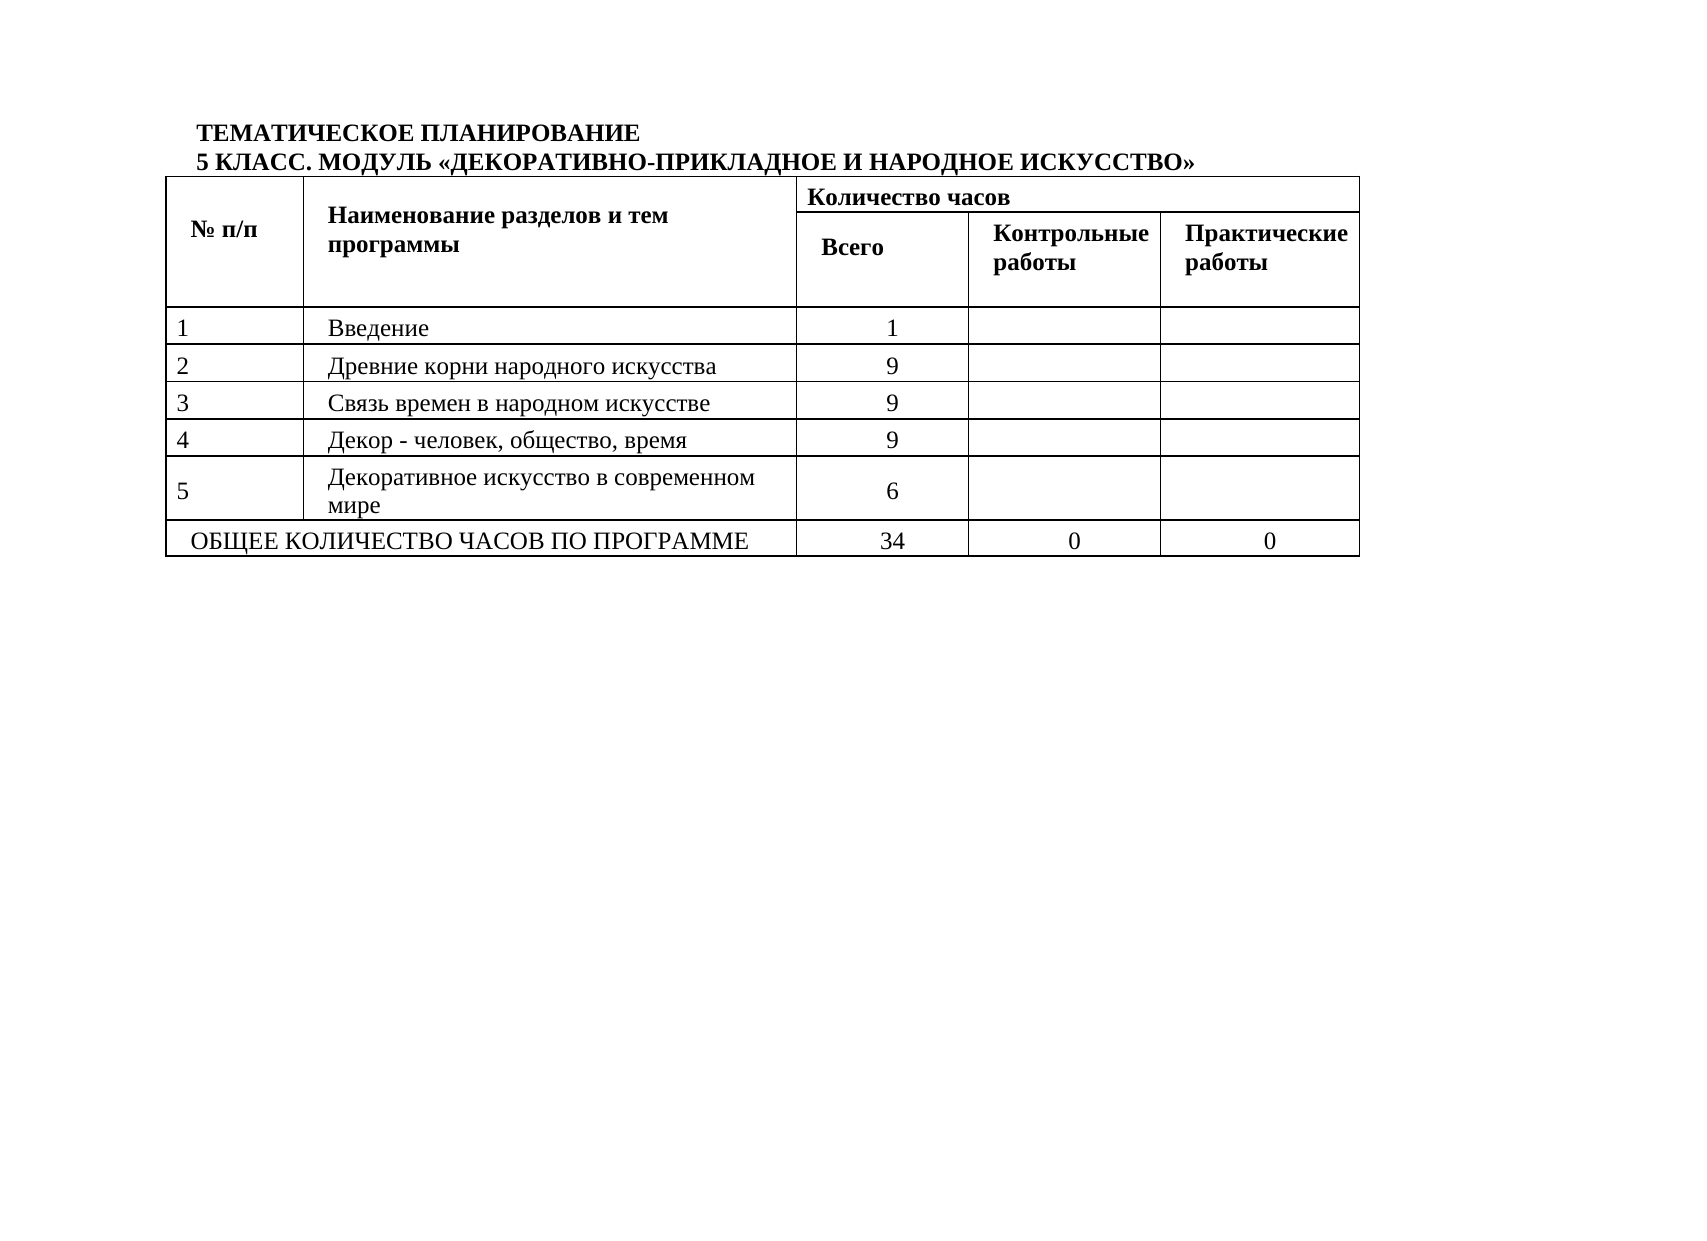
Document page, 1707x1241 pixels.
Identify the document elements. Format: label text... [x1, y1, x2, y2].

table_header № п/п [167, 177, 303, 306]
text ТЕМАТИЧЕСКОЕ ПЛАНИРОВАНИЕ [190, 118, 1618, 147]
table_cell [969, 308, 1160, 343]
table_cell Декор - человек, общество, время [304, 420, 796, 455]
table_cell 0 [1161, 521, 1359, 555]
table_cell Введение [304, 308, 796, 343]
table_cell Контрольные работы [969, 213, 1160, 306]
table_cell [1161, 420, 1359, 455]
table_cell Всего [797, 213, 968, 306]
table_cell [969, 382, 1160, 418]
table_cell 5 [167, 457, 303, 519]
table_cell Связь времен в народном искусстве [304, 382, 796, 418]
table_cell [1161, 457, 1359, 519]
table_cell [969, 457, 1160, 519]
table_cell 3 [167, 382, 303, 418]
text 5 КЛАСС. МОДУЛЬ «ДЕКОРАТИВНО-ПРИКЛАДНОЕ И НАРОДНОЕ ИСКУССТВО» [190, 147, 1618, 176]
table_cell [969, 345, 1160, 381]
table_header Количество часов [797, 177, 1359, 211]
table_cell 4 [167, 420, 303, 455]
table_cell [1161, 382, 1359, 418]
table_cell Древние корни народного искусства [304, 345, 796, 381]
table_header Наименование разделов и тем программы [304, 177, 796, 306]
table_cell ОБЩЕЕ КОЛИЧЕСТВО ЧАСОВ ПО ПРОГРАММЕ [167, 521, 796, 555]
table_cell [969, 420, 1160, 455]
table_cell 9 [797, 345, 968, 381]
table_cell 0 [969, 521, 1160, 555]
table_cell Практические работы [1161, 213, 1359, 306]
table_cell Декоративное искусство в современном мире [304, 457, 796, 519]
table_cell 34 [797, 521, 968, 555]
table_cell 1 [797, 308, 968, 343]
table_cell 1 [167, 308, 303, 343]
table_cell [1161, 308, 1359, 343]
table_cell 9 [797, 382, 968, 418]
table_cell 2 [167, 345, 303, 381]
table_cell 6 [797, 457, 968, 519]
table_cell [1161, 345, 1359, 381]
table_cell 9 [797, 420, 968, 455]
